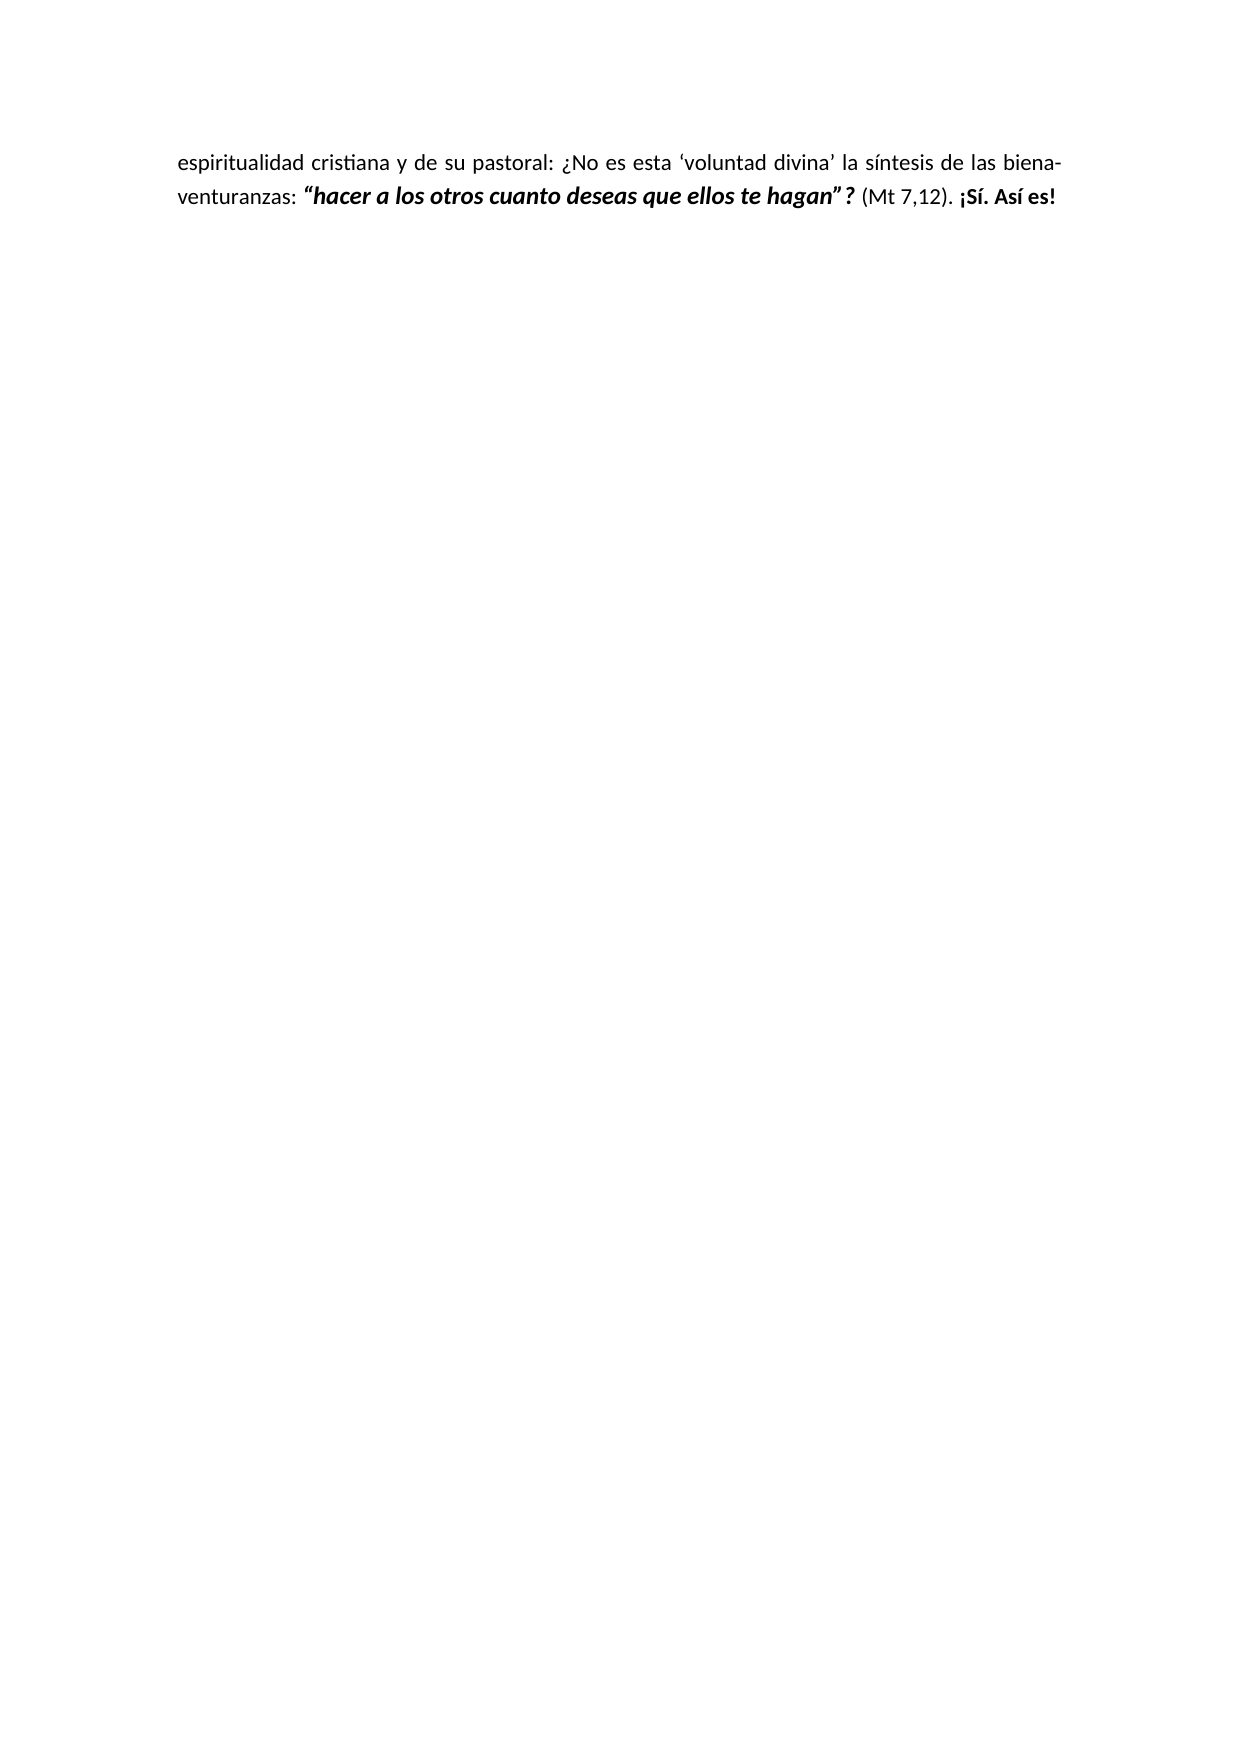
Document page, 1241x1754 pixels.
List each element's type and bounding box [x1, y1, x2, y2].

text [177, 148, 1063, 211]
